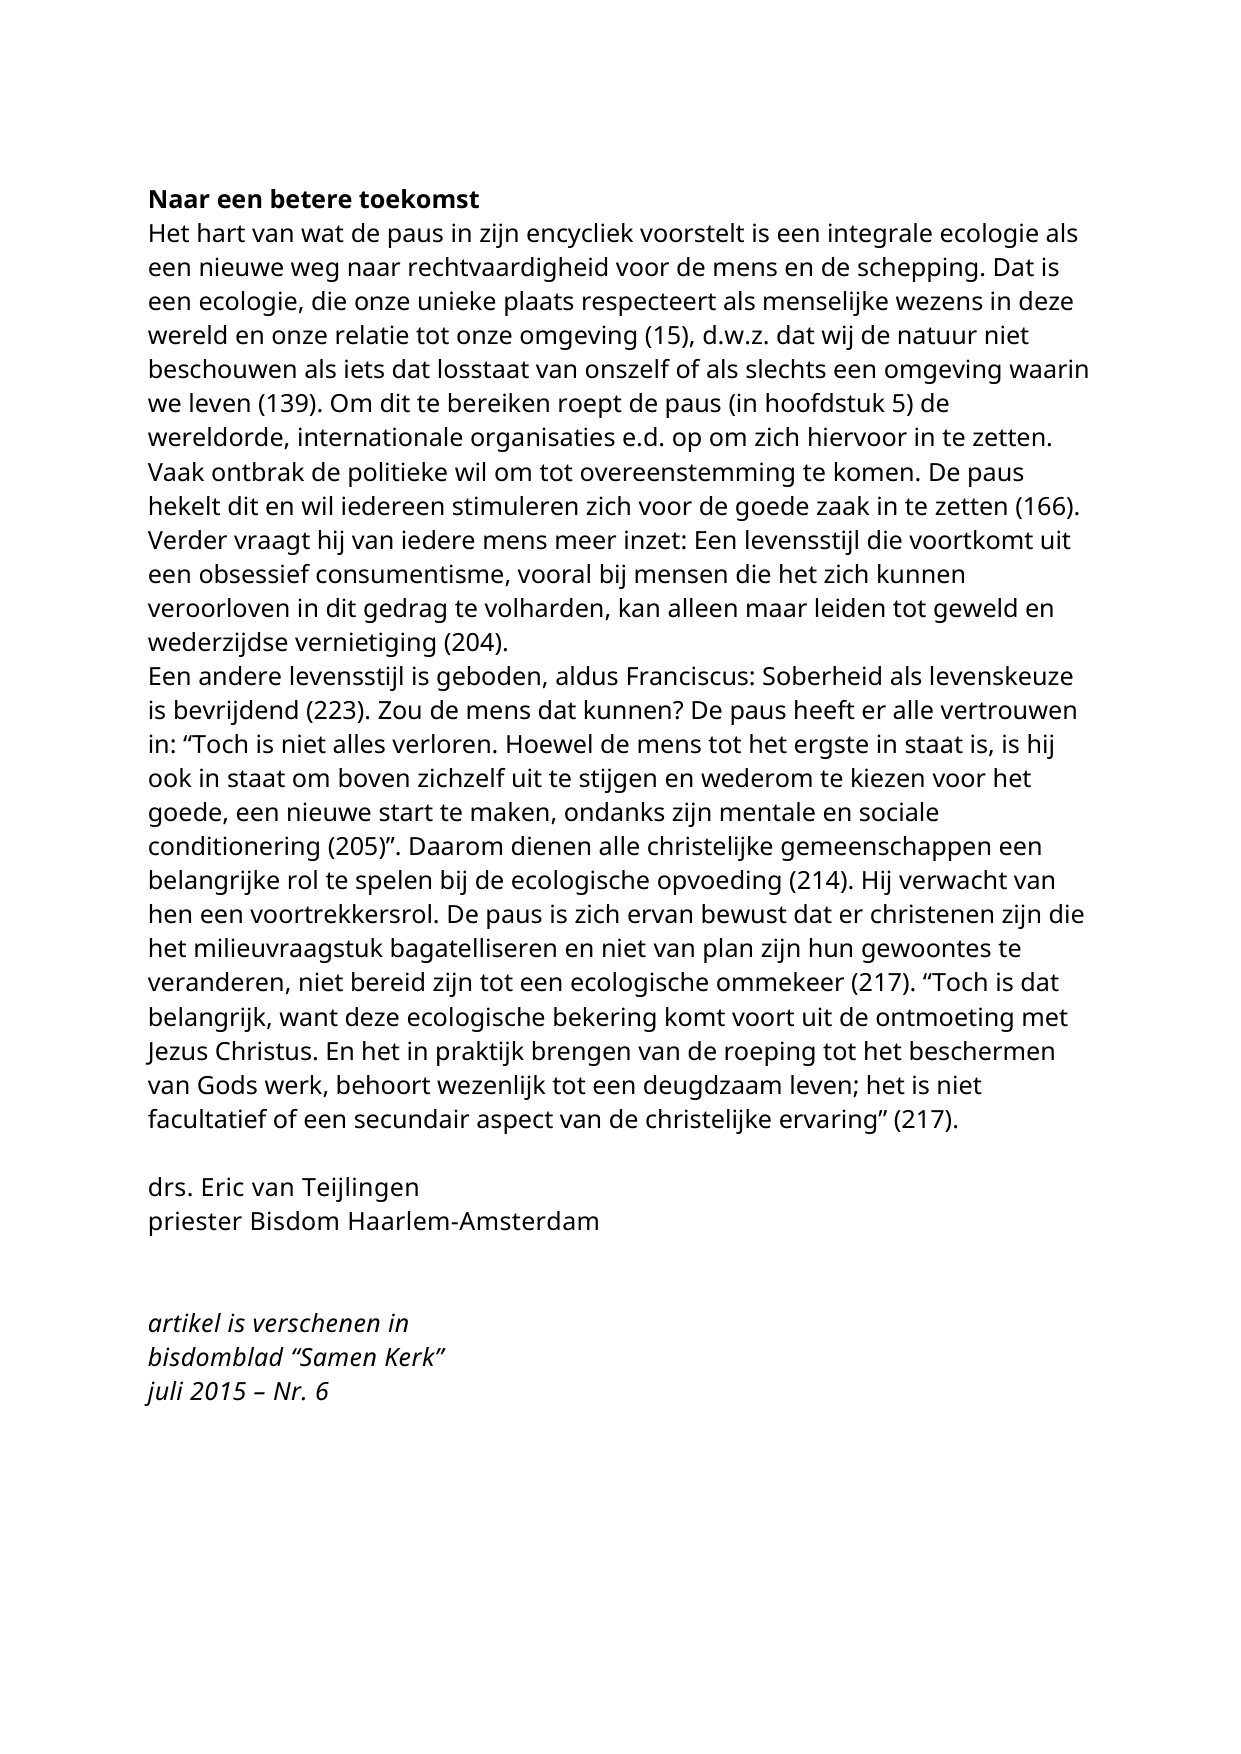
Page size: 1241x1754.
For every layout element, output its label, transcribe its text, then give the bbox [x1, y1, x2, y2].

text priester Bisdom Haarlem-Amsterdam [148, 1203, 1093, 1238]
text Het hart van wat de paus in zijn encycliek voorstelt is een integrale ecologie als een nieuwe weg naar rechtvaardigheid voor de mens en de schepping. Dat is een ecologie, die onze unieke plaats respecteert als menselijke wezens in deze wereld en onze relatie tot onze omgeving (15), d.w.z. dat wij de natuur niet beschouwen als iets dat losstaat van onszelf of als slechts een omgeving waarin we leven (139). Om dit te bereiken roept de paus (in hoofdstuk 5) de wereldorde, internationale organisaties e.d. op om zich hiervoor in te zetten. Vaak ontbrak de politieke wil om tot overeenstemming te komen. De paus hekelt dit en wil iedereen stimuleren zich voor de goede zaak in te zetten (166). Verder vraagt hij van iedere mens meer inzet: Een levensstijl die voortkomt uit een obsessief consumentisme, vooral bij mensen die het zich kunnen veroorloven in dit gedrag te volharden, kan alleen maar leiden tot geweld en wederzijdse vernietiging (204). [148, 216, 1093, 658]
text Naar een betere toekomst [148, 182, 1093, 216]
text artikel is verschenen in [148, 1306, 1093, 1340]
text bisdomblad “Samen Kerk” [148, 1340, 1093, 1374]
text drs. Eric van Teijlingen [148, 1169, 1093, 1203]
text Een andere levensstijl is geboden, aldus Franciscus: Soberheid als levenskeuze is bevrijdend (223). Zou de mens dat kunnen? De paus heeft er alle vertrouwen in: “Toch is niet alles verloren. Hoewel de mens tot het ergste in staat is, is hij ook in staat om ​boven zichzelf uit te stijgen en wederom te kiezen voor het goede, een nieuwe start te maken, ondanks zijn mentale en sociale conditionering (205)”. Daarom dienen alle christelijke gemeenschappen een belangrijke rol te spelen bij de ecologische opvoeding (214). Hij verwacht van hen een voortrekkersrol. De paus is zich ervan bewust dat er christenen zijn die het milieuvraagstuk bagatelliseren en niet ​van plan zijn hun gewoontes te veranderen, niet bereid zijn tot een ecologische ommekeer (217). “Toch is dat belangrijk, want deze ecologische bekering komt voort uit de ontmoeting met Jezus Christus. En het in praktijk brengen van de roeping tot het beschermen van Gods werk, behoort wezenlijk tot een deugdzaam leven; het is niet facultatief of een secundair aspect van de christelijke ervaring” (217). [148, 658, 1093, 1135]
text juli 2015 – Nr. 6 [148, 1374, 1093, 1408]
